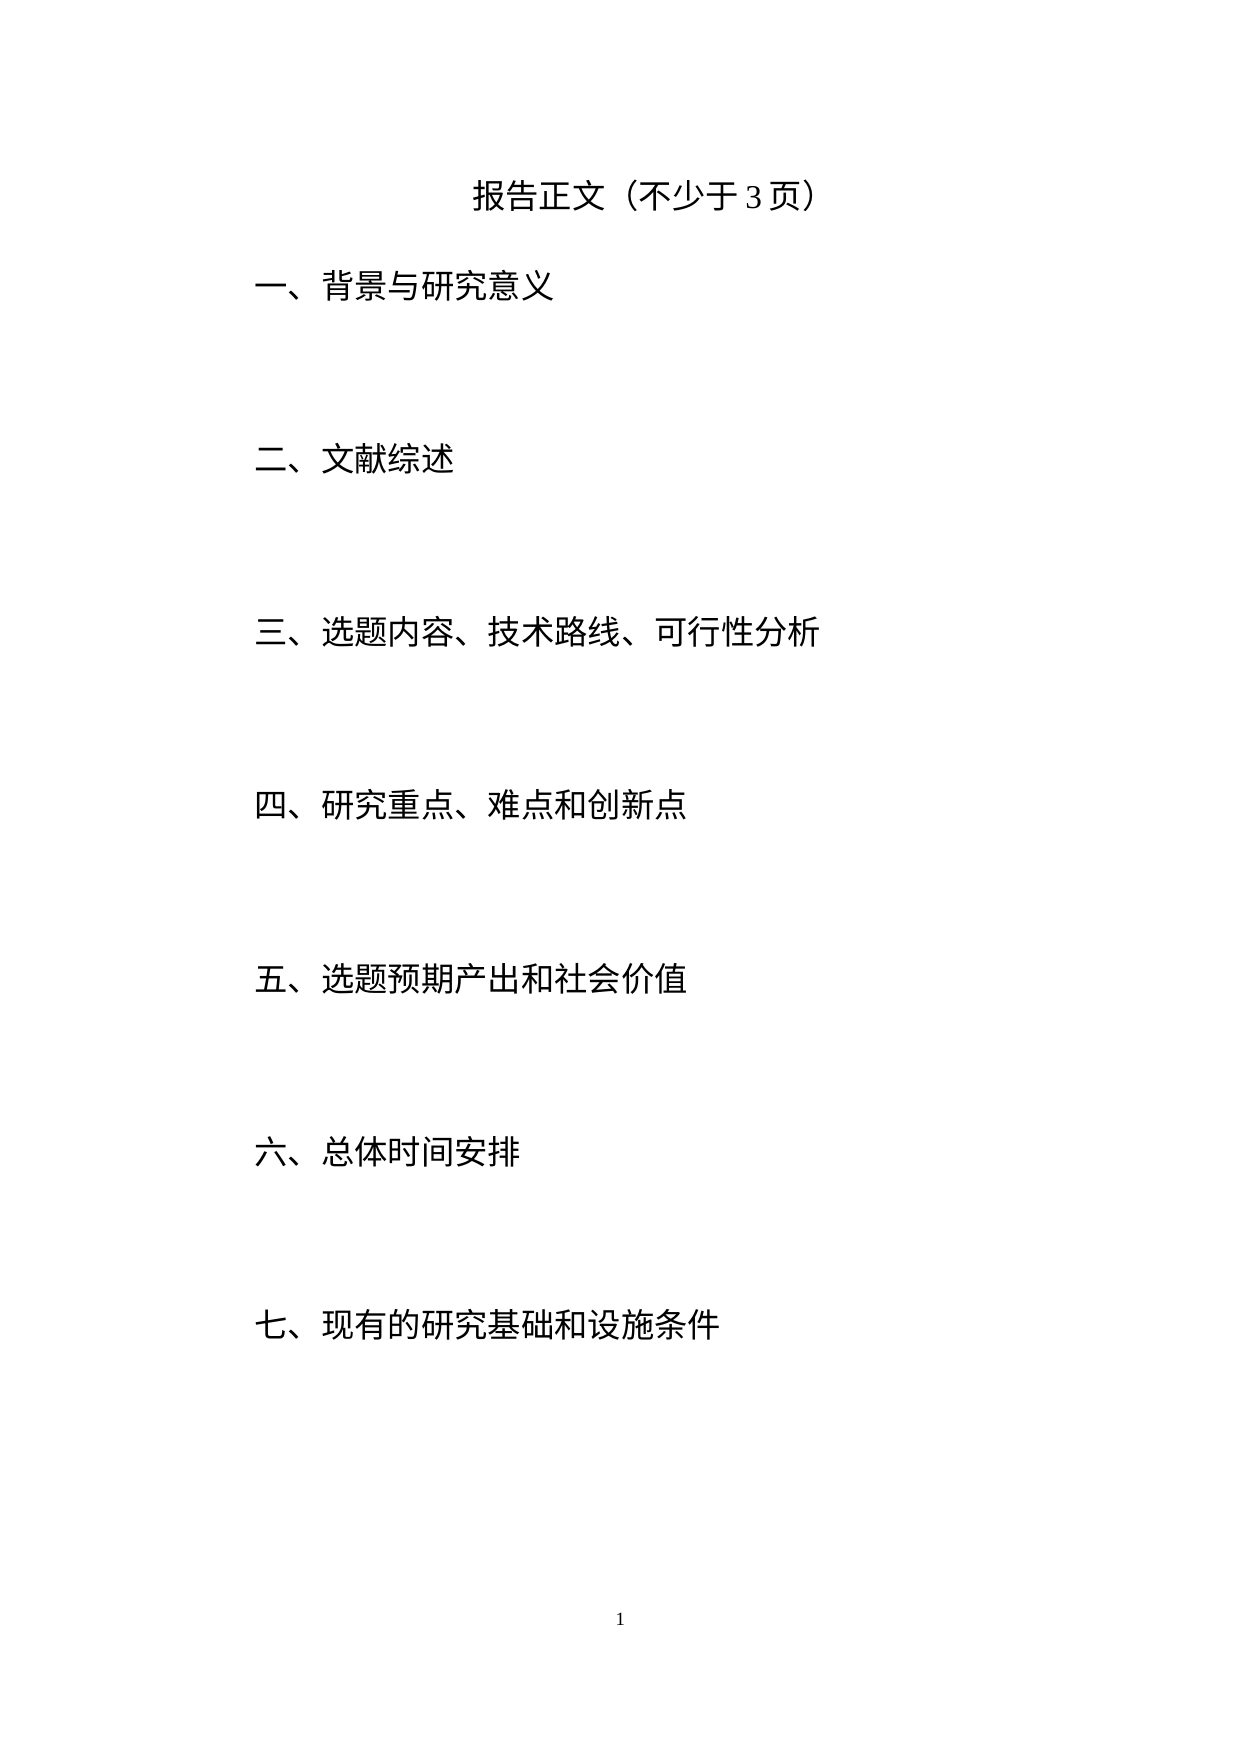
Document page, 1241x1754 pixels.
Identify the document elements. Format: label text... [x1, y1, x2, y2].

text 七、现有的研究基础和设施条件 [187, 1290, 1053, 1355]
text 六、总体时间安排 [187, 1117, 1053, 1182]
text 报告正文（不少于3页） [187, 162, 1053, 227]
text 五、选题预期产出和社会价值 [187, 944, 1053, 1009]
text 三、选题内容、技术路线、可行性分析 [187, 597, 1053, 662]
text 二、文献综述 [187, 424, 1053, 489]
text 四、研究重点、难点和创新点 [187, 771, 1053, 836]
text 一、背景与研究意义 [187, 251, 1053, 316]
